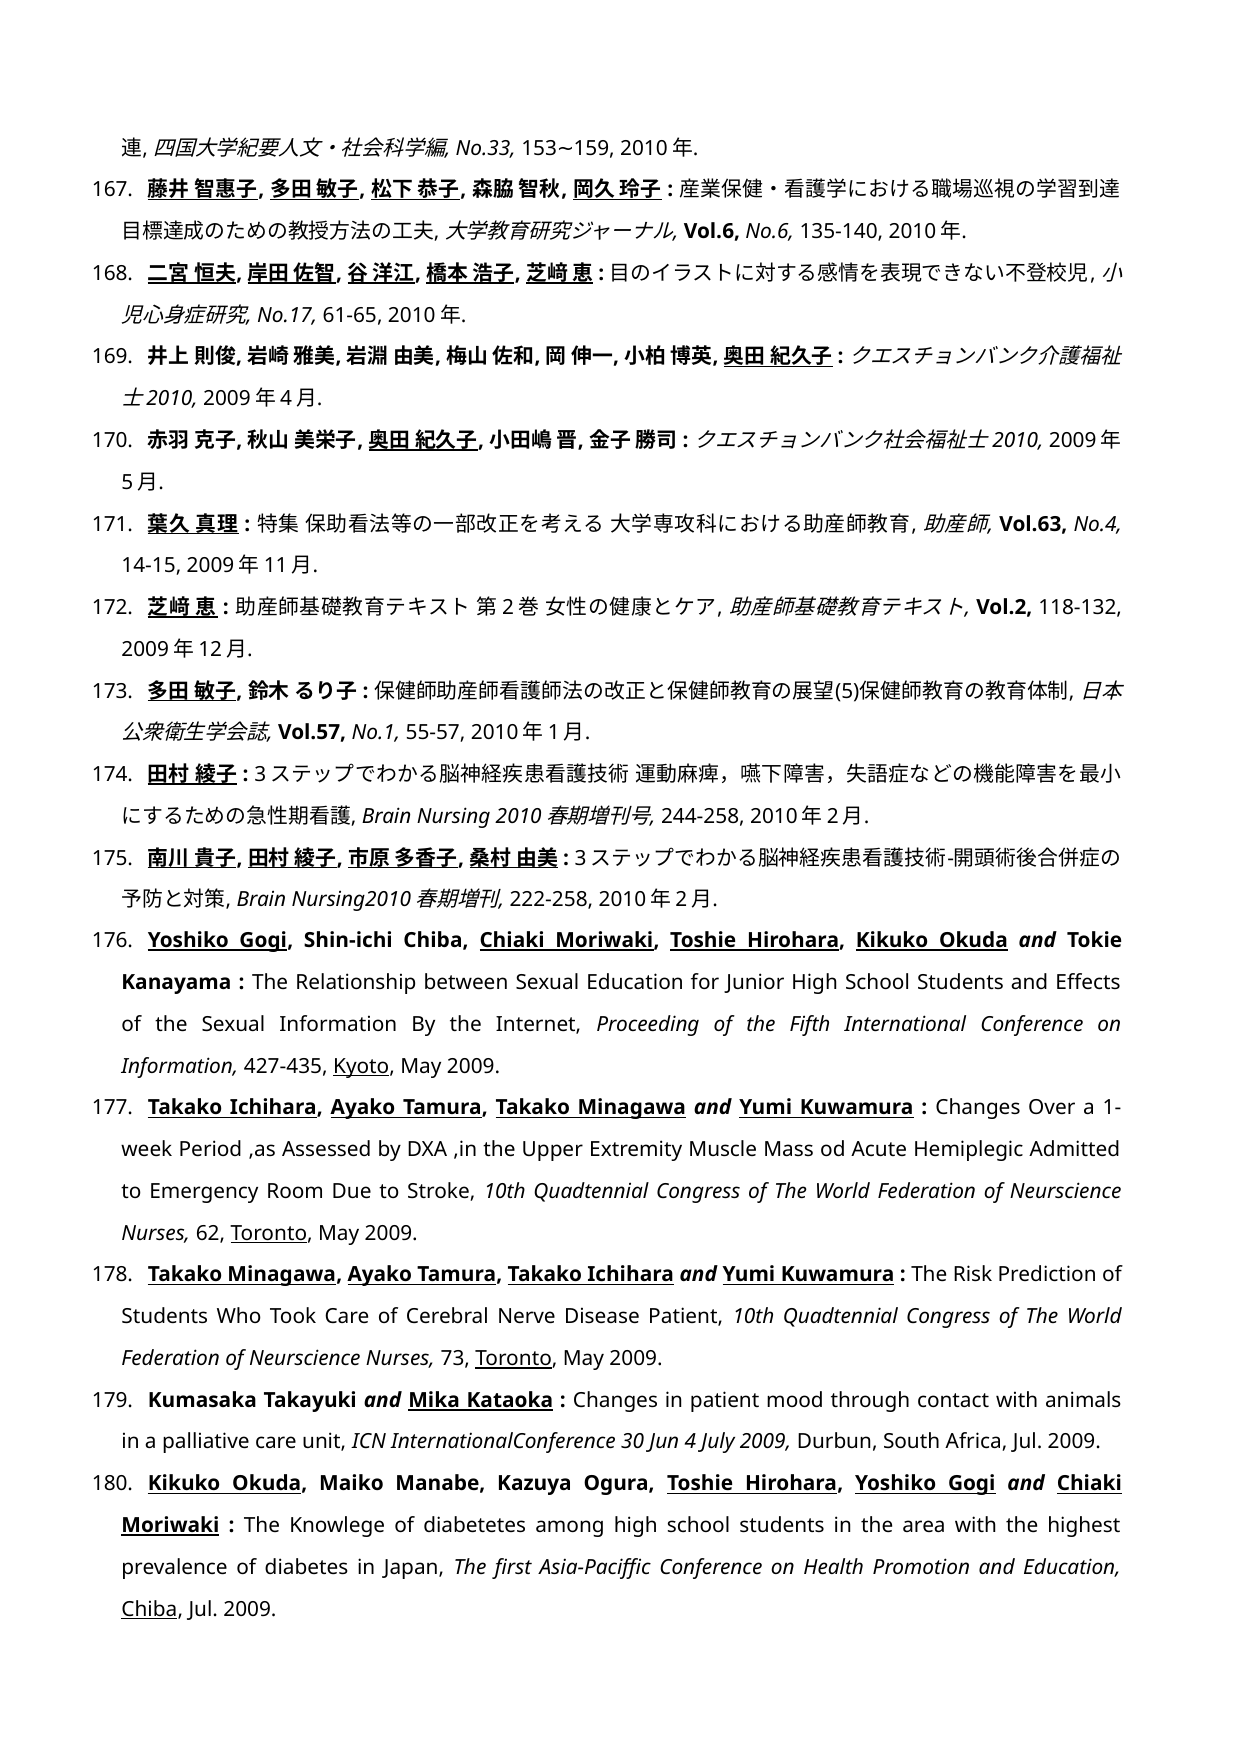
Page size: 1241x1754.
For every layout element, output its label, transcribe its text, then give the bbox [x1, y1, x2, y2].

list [92, 125, 1122, 167]
list 赤羽 克子, 秋山 美栄子, 奥田 紀久子, 小田嶋 晋, 金子 勝司 : クエスチョンバンク社会福祉士2010, 2009年5月. [92, 417, 1122, 501]
list 葉久 真理 : 特集 保助看法等の一部改正を考える 大学専攻科における助産師教育, 助産師, Vol.63, No.4, 14-15, 2009年11月. [92, 501, 1122, 584]
list Kumasaka Takayuki and Mika Kataoka : Changes in patient mood through contact with animals in a palliative care unit, ICN InternationalConference 30 Jun 4 July 2009, Durbun, South Africa, Jul. 2009. [92, 1378, 1122, 1462]
list 藤井 智惠子, 多田 敏子, 松下 恭子, 森脇 智秋, 岡久 玲子 : 産業保健・看護学における職場巡視の学習到達目標達成のための教授方法の工夫, 大学教育研究ジャーナル, Vol.6, No.6, 135-140, 2010年. [92, 167, 1122, 250]
list Yoshiko Gogi, Shin-ichi Chiba, Chiaki Moriwaki, Toshie Hirohara, Kikuko Okuda and Tokie Kanayama : The Relationship between Sexual Education for Junior High School Students and Effects of the Sexual Information By the Internet, Proceeding of the Fifth International Conference on Information, 427-435, Kyoto, May 2009. [92, 919, 1122, 1086]
list 南川 貴子, 田村 綾子, 市原 多香子, 桑村 由美 : 3ステップでわかる脳神経疾患看護技術-開頭術後合併症の予防と対策, Brain Nursing2010春期増刊, 222-258, 2010年2月. [92, 835, 1122, 919]
list 二宮 恒夫, 岸田 佐智, 谷 洋江, 橋本 浩子, 芝﨑 恵 : 目のイラストに対する感情を表現できない不登校児, 小児心身症研究, No.17, 61-65, 2010年. [92, 250, 1122, 334]
list Takako Minagawa, Ayako Tamura, Takako Ichihara and Yumi Kuwamura : The Risk Prediction of Students Who Took Care of Cerebral Nerve Disease Patient, 10th Quadtennial Congress of The World Federation of Neurscience Nurses, 73, Toronto, May 2009. [92, 1253, 1122, 1378]
list Takako Ichihara, Ayako Tamura, Takako Minagawa and Yumi Kuwamura : Changes Over a 1-week Period ,as Assessed by DXA ,in the Upper Extremity Muscle Mass od Acute Hemiplegic Admitted to Emergency Room Due to Stroke, 10th Quadtennial Congress of The World Federation of Neurscience Nurses, 62, Toronto, May 2009. [92, 1086, 1122, 1253]
list 田村 綾子 : 3ステップでわかる脳神経疾患看護技術 運動麻痺，嚥下障害，失語症などの機能障害を最小にするための急性期看護, Brain Nursing 2010春期増刊号, 244-258, 2010年2月. [92, 752, 1122, 835]
list 井上 則俊, 岩崎 雅美, 岩淵 由美, 梅山 佐和, 岡 伸一, 小柏 博英, 奥田 紀久子 : クエスチョンバンク介護福祉士2010, 2009年4月. [92, 334, 1122, 417]
list 芝﨑 恵 : 助産師基礎教育テキスト 第2巻 女性の健康とケア, 助産師基礎教育テキスト, Vol.2, 118-132, 2009年12月. [92, 584, 1122, 668]
list Kikuko Okuda, Maiko Manabe, Kazuya Ogura, Toshie Hirohara, Yoshiko Gogi and Chiaki Moriwaki : The Knowlege of diabetetes among high school students in the area with the highest prevalence of diabetes in Japan, The first Asia-Paciffic Conference on Health Promotion and Education, Chiba, Jul. 2009. [92, 1462, 1122, 1629]
list 多田 敏子, 鈴木 るり子 : 保健師助産師看護師法の改正と保健師教育の展望(5)保健師教育の教育体制, 日本公衆衛生学会誌, Vol.57, No.1, 55-57, 2010年1月. [92, 668, 1122, 752]
